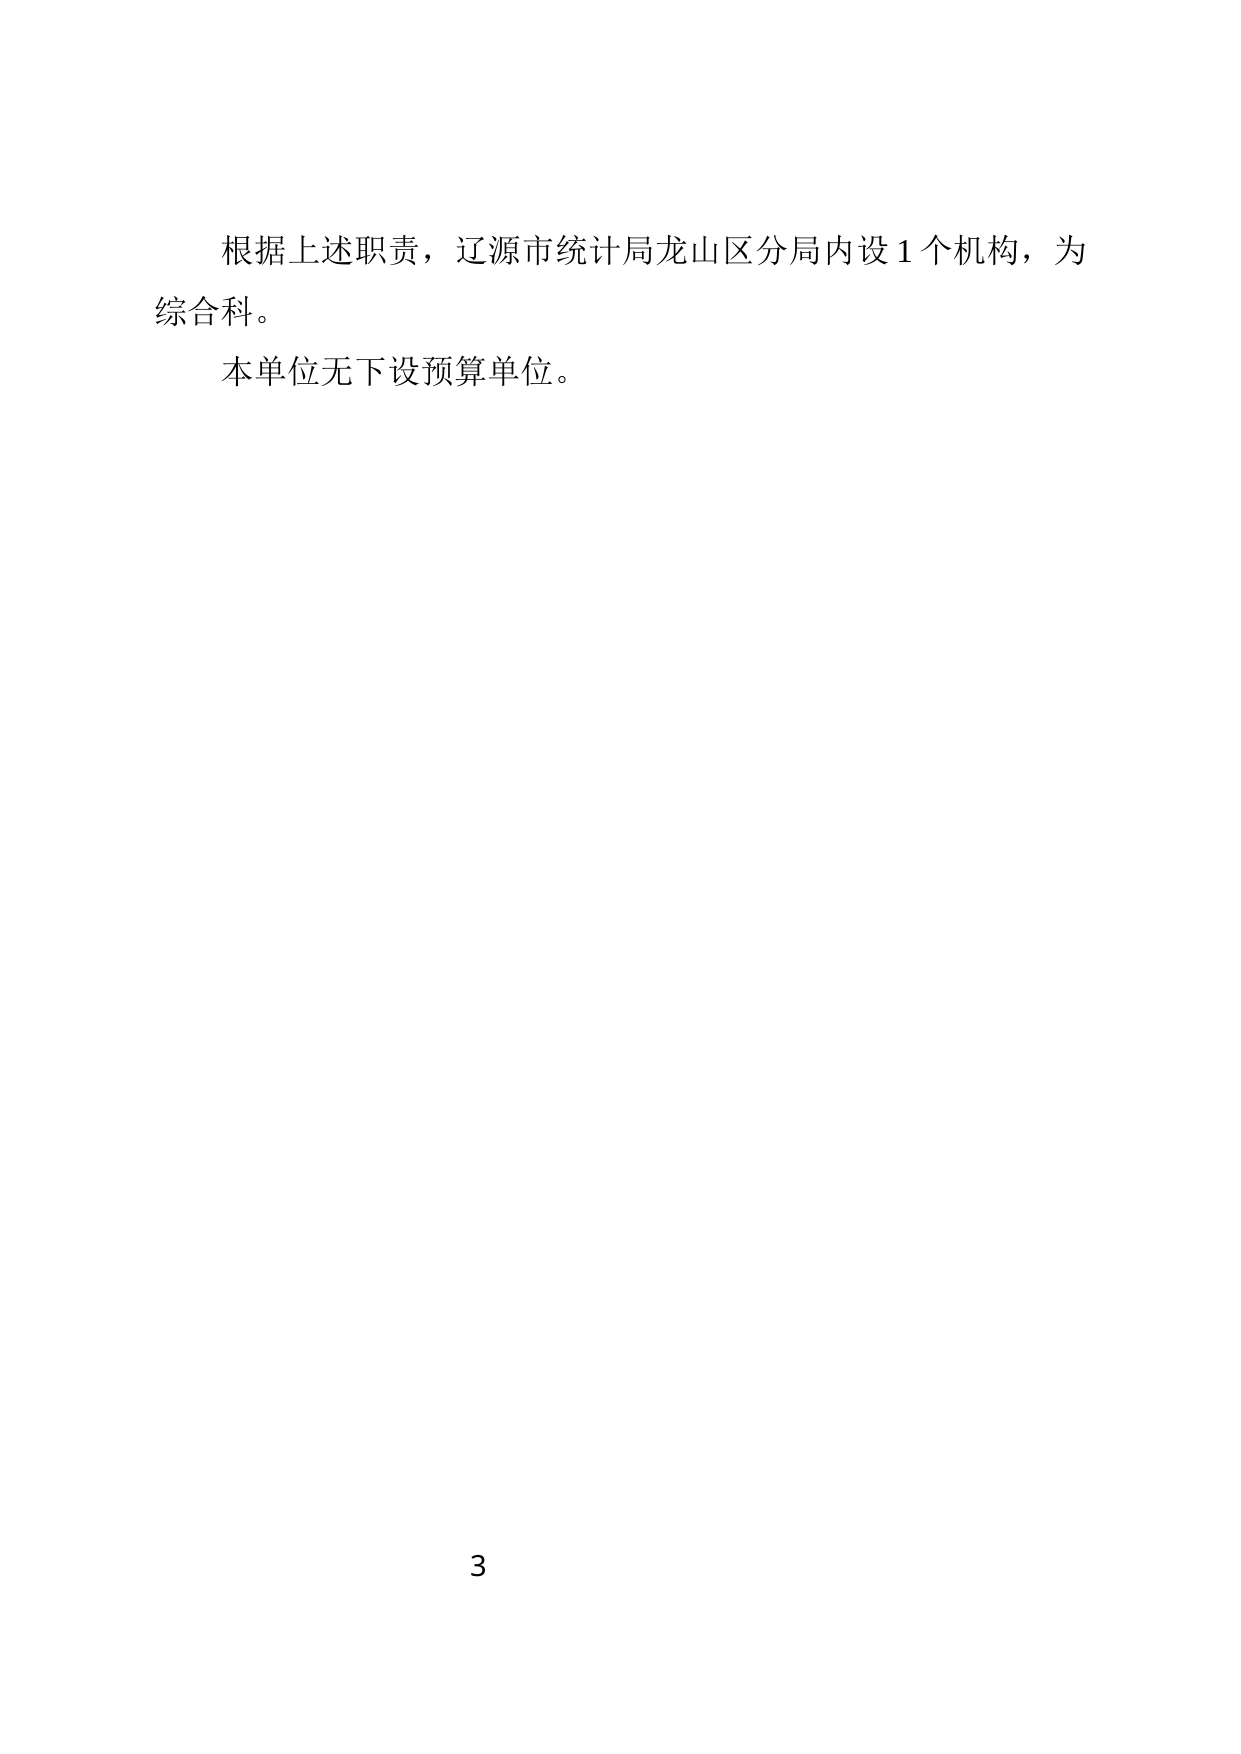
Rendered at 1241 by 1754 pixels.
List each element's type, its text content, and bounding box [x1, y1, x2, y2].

text 根据上述职责，辽源市统计局龙山区分局内设1个机构，为综合科。 [153, 219, 1087, 339]
text 本单位无下设预算单位。 [153, 339, 1087, 399]
